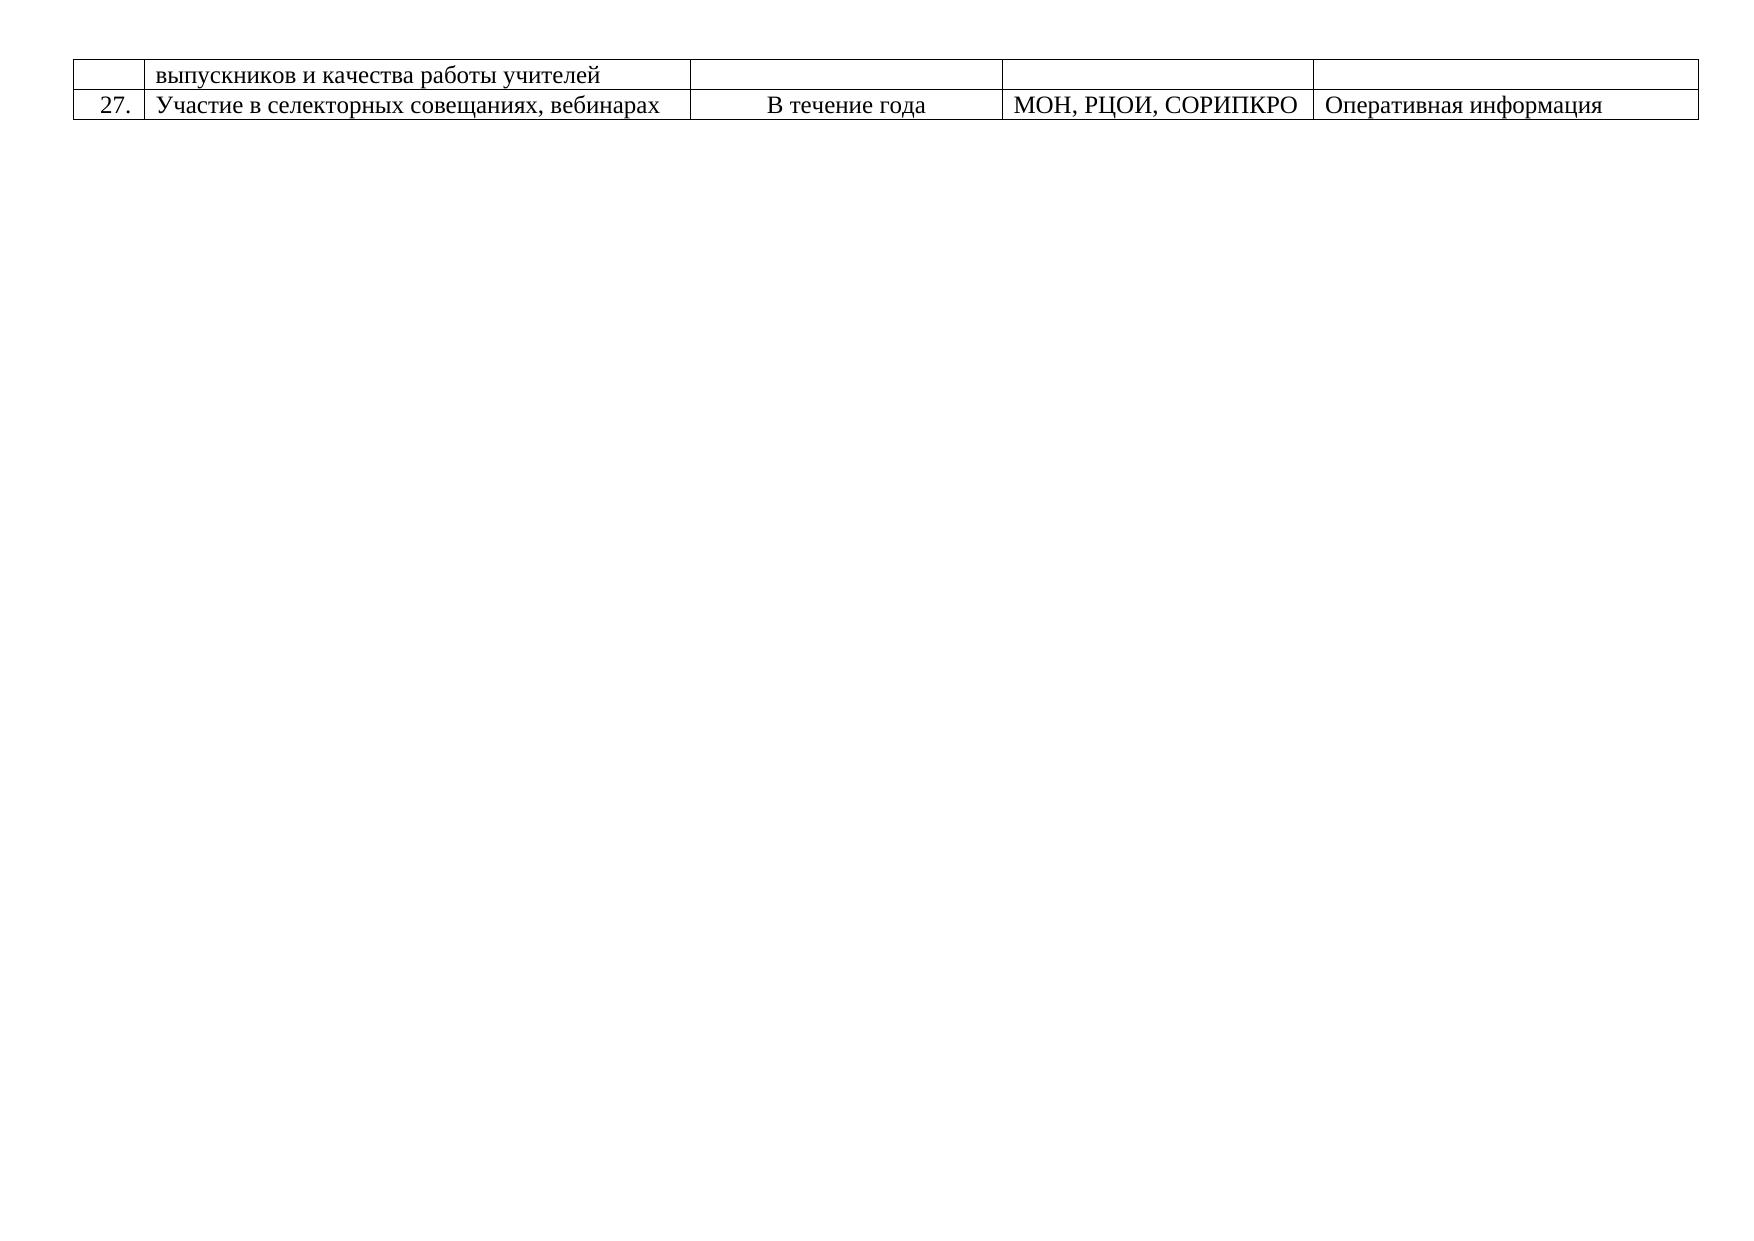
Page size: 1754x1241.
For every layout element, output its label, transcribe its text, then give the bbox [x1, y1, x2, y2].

table_cell МОН, РЦОИ, СОРИПКРО [1003, 90, 1313, 119]
table_cell 27. [74, 90, 144, 119]
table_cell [691, 60, 1002, 89]
table_cell В течение года [691, 90, 1002, 119]
table_cell 26. [74, 60, 144, 89]
table_cell Участие в селекторных совещаниях, вебинарах [145, 90, 690, 119]
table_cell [1003, 60, 1313, 89]
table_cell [145, 60, 690, 89]
table_cell Оперативная информация [1314, 90, 1698, 119]
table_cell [1314, 60, 1698, 89]
